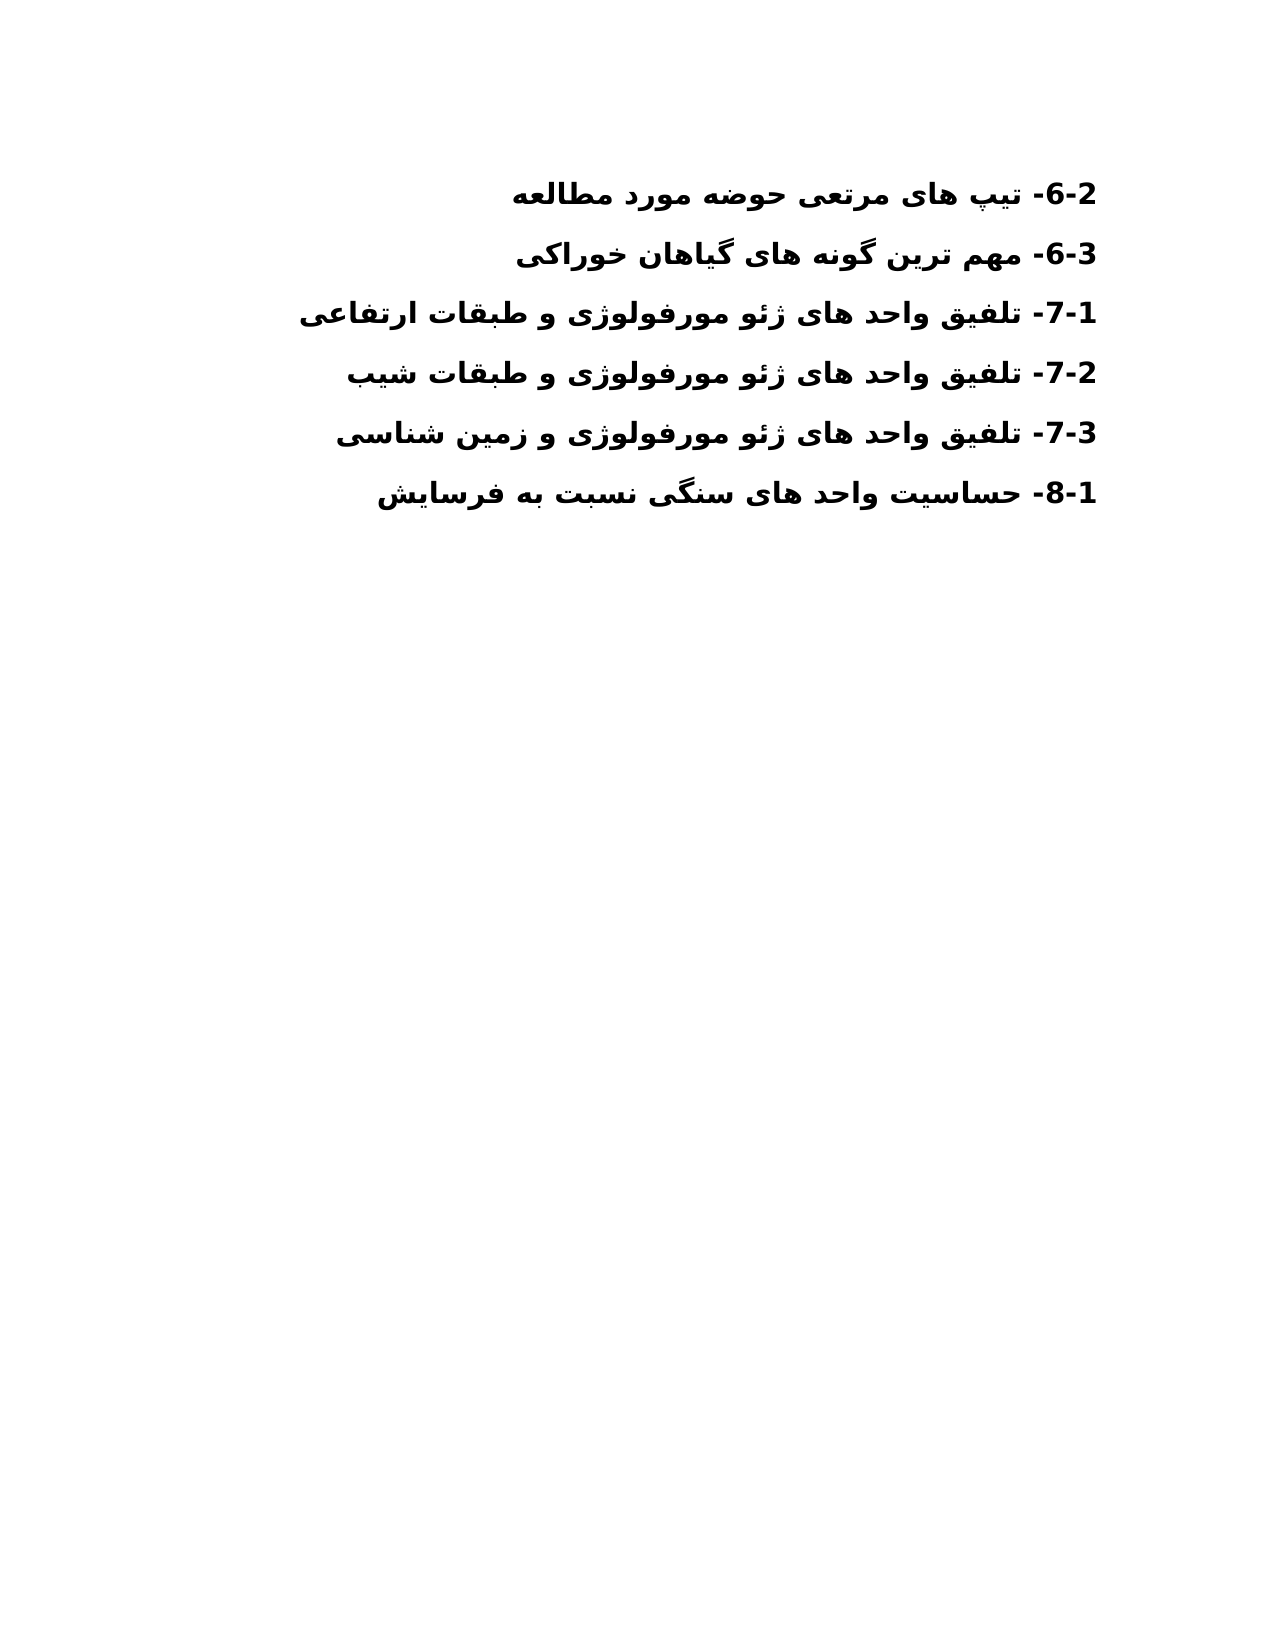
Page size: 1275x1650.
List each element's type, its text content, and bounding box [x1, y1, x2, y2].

text 6-2- تیپ های مرتعی حوضه مورد مطالعه [118, 177, 1098, 211]
text 7-3- تلفیق واحد های ژئو مورفولوژی و زمین شناسی [118, 416, 1098, 450]
text 7-1- تلفیق واحد های ژئو مورفولوژی و طبقات ارتفاعی [118, 297, 1098, 331]
text 8-1- حساسیت واحد های سنگی نسبت به فرسایش [118, 476, 1098, 510]
text 6-3- مهم ترین گونه های گیاهان خوراکی [118, 237, 1098, 271]
text 7-2- تلفیق واحد های ژئو مورفولوژی و طبقات شیب [118, 357, 1098, 391]
